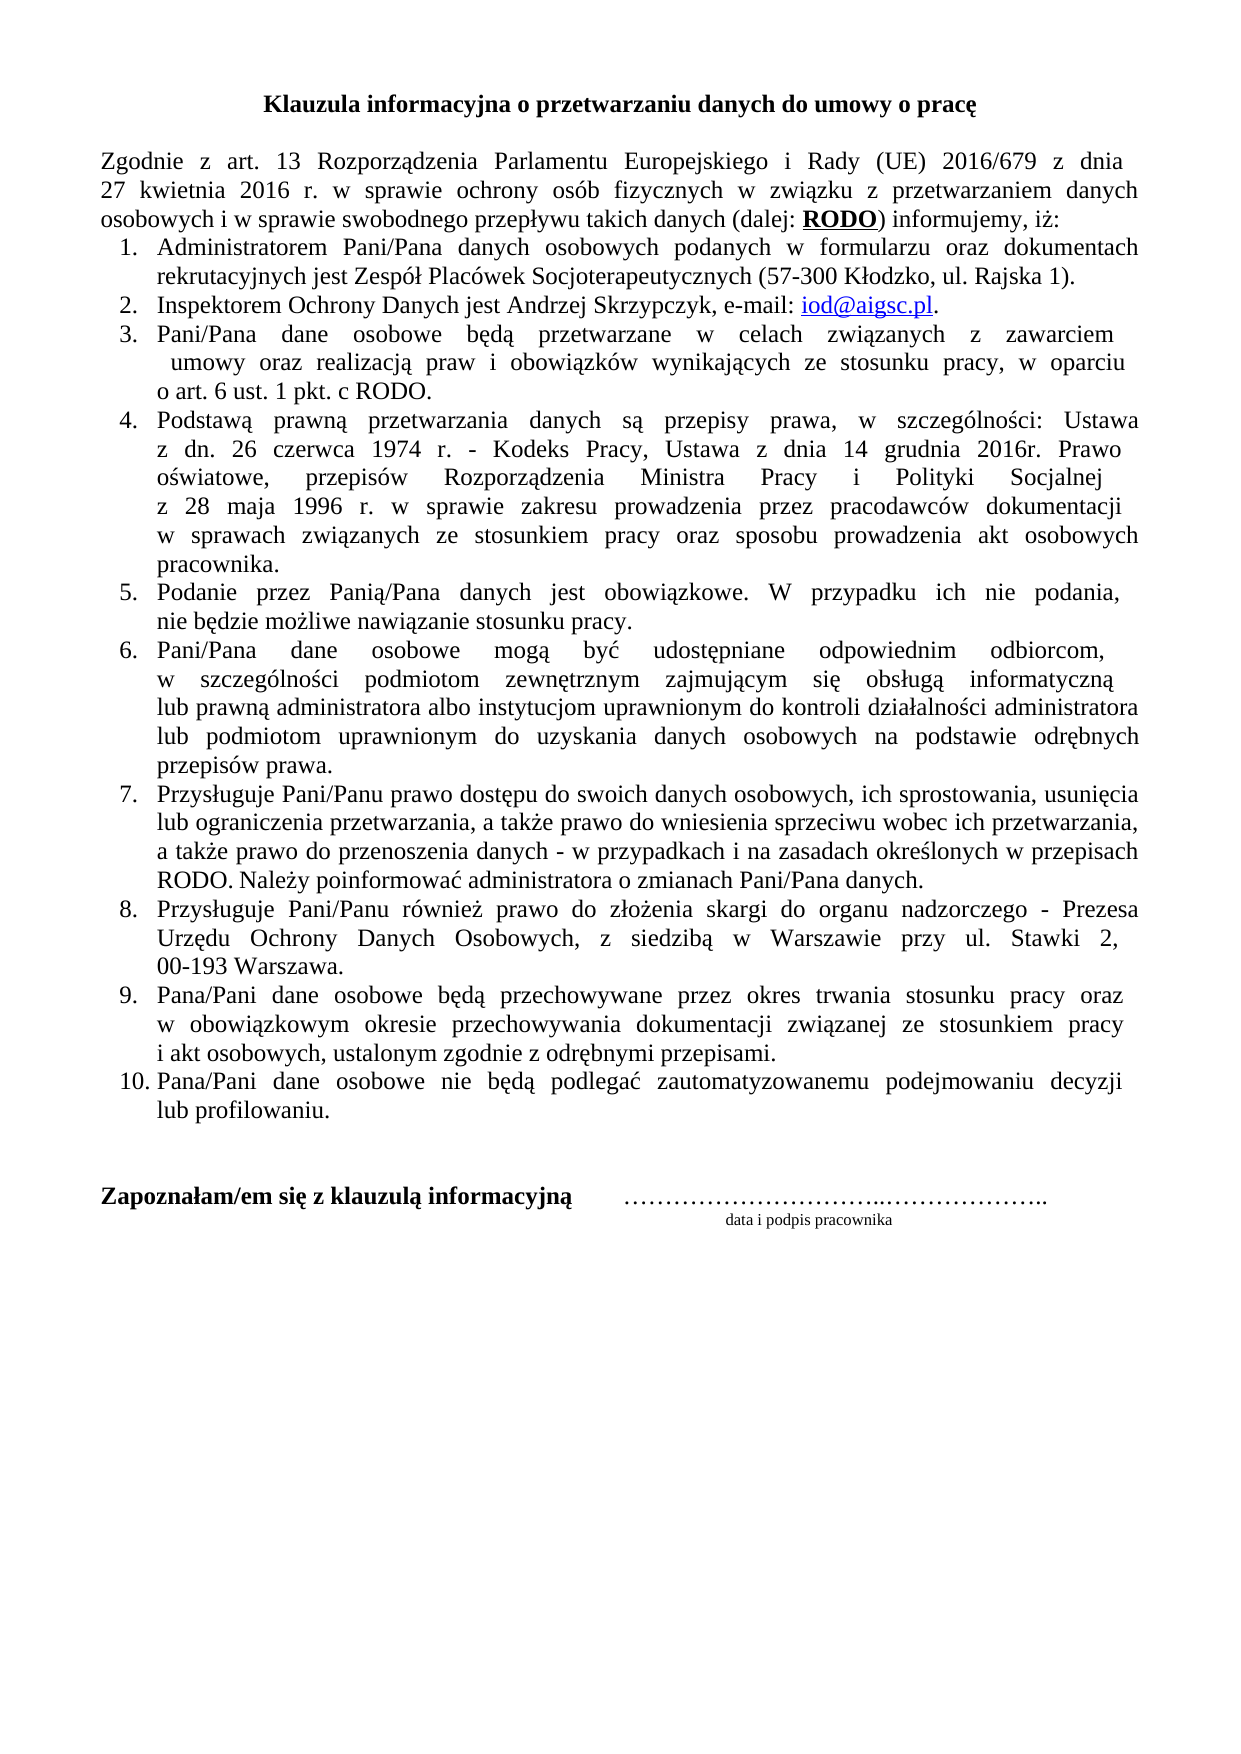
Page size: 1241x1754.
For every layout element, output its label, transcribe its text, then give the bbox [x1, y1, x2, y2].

list Pani/Pana dane osobowe będą przetwarzane w celach związanych z zawarciem umowy oraz realizacją praw i obowiązków wynikających ze stosunku pracy, w oparciu o art. 6 ust. 1 pkt. c RODO. [119, 319, 1140, 405]
list Przysługuje Pani/Panu również prawo do złożenia skargi do organu nadzorczego - Prezesa Urzędu Ochrony Danych Osobowych, z siedzibą w Warszawie przy ul. Stawki 2, 00-193 Warszawa. [119, 894, 1140, 980]
text Zapoznałam/em się z klauzulą informacyjną …………………………..……………….. [100, 1181, 1140, 1210]
list Podanie przez Panią/Pana danych jest obowiązkowe. W przypadku ich nie podania, nie będzie możliwe nawiązanie stosunku pracy. [119, 577, 1140, 635]
list Administratorem Pani/Pana danych osobowych podanych w formularzu oraz dokumentach rekrutacyjnych jest Zespół Placówek Socjoterapeutycznych (57-300 Kłodzko, ul. Rajska 1). [119, 232, 1140, 290]
text data i podpis pracownika [100, 1210, 1140, 1229]
list Inspektorem Ochrony Danych jest Andrzej Skrzypczyk, e-mail: iod@aigsc.pl. [119, 290, 1140, 319]
list Pana/Pani dane osobowe nie będą podlegać zautomatyzowanemu podejmowaniu decyzji lub profilowaniu. [119, 1066, 1140, 1124]
list Przysługuje Pani/Panu prawo dostępu do swoich danych osobowych, ich sprostowania, usunięcia lub ograniczenia przetwarzania, a także prawo do wniesienia sprzeciwu wobec ich przetwarzania, a także prawo do przenoszenia danych - w przypadkach i na zasadach określonych w przepisach RODO. Należy poinformować administratora o zmianach Pani/Pana danych. [119, 779, 1140, 894]
text Klauzula informacyjna o przetwarzaniu danych do umowy o pracę [100, 89, 1140, 117]
list Pani/Pana dane osobowe mogą być udostępniane odpowiednim odbiorcom, w szczególności podmiotom zewnętrznym zajmującym się obsługą informatyczną lub prawną administratora albo instytucjom uprawnionym do kontroli działalności administratora lub podmiotom uprawnionym do uzyskania danych osobowych na podstawie odrębnych przepisów prawa. [119, 635, 1140, 779]
text Zgodnie z art. 13 Rozporządzenia Parlamentu Europejskiego i Rady (UE) 2016/679 z dnia 27 kwietnia 2016 r. w sprawie ochrony osób fizycznych w związku z przetwarzaniem danych osobowych i w sprawie swobodnego przepływu takich danych (dalej: RODO) informujemy, iż: [100, 146, 1140, 232]
list Pana/Pani dane osobowe będą przechowywane przez okres trwania stosunku pracy oraz w obowiązkowym okresie przechowywania dokumentacji związanej ze stosunkiem pracy i akt osobowych, ustalonym zgodnie z odrębnymi przepisami. [119, 980, 1140, 1066]
list Podstawą prawną przetwarzania danych są przepisy prawa, w szczególności: Ustawa z dn. 26 czerwca 1974 r. - Kodeks Pracy, Ustawa z dnia 14 grudnia 2016r. Prawo oświatowe, przepisów Rozporządzenia Ministra Pracy i Polityki Socjalnej z 28 maja 1996 r. w sprawie zakresu prowadzenia przez pracodawców dokumentacji w sprawach związanych ze stosunkiem pracy oraz sposobu prowadzenia akt osobowych pracownika. [119, 405, 1140, 577]
